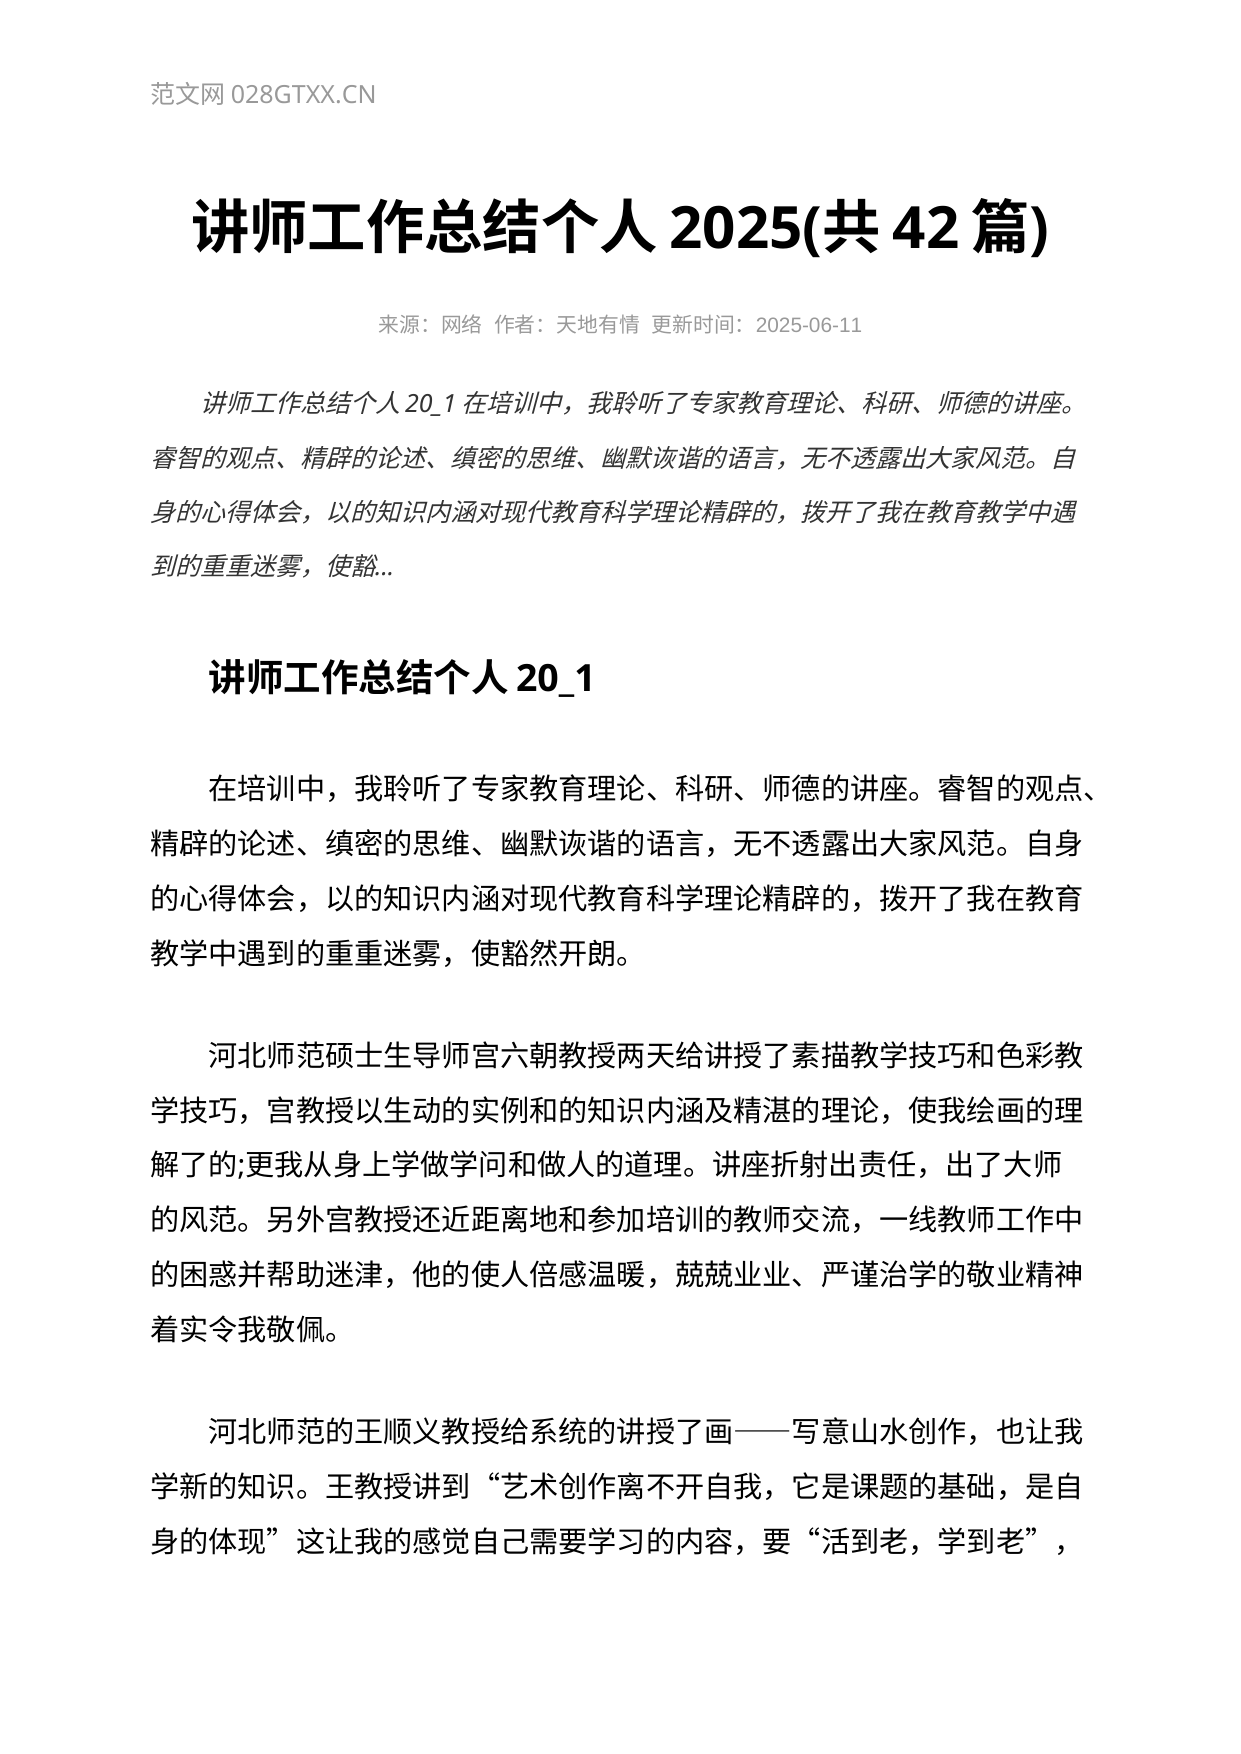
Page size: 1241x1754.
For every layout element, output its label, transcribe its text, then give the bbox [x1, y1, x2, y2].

subtitle 讲师工作总结个人2025(共42篇) [150, 181, 1090, 266]
text 讲师工作总结个人20_1在培训中，我聆听了专家教育理论、科研、师德的讲座。睿智的观点、精辟的论述、缜密的思维、幽默诙谐的语言，无不透露出大家风范。自身的心得体会，以的知识内涵对现代教育科学理论精辟的，拨开了我在教育教学中遇到的重重迷雾，使豁... [150, 384, 1090, 583]
text 来源：网络 作者：天地有情 更新时间：2025-06-11 [150, 313, 1090, 337]
text 河北师范硕士生导师宫六朝教授两天给讲授了素描教学技巧和色彩教学技巧，宫教授以生动的实例和的知识内涵及精湛的理论，使我绘画的理解了的;更我从身上学做学问和做人的道理。讲座折射出责任，出了大师的风范。另外宫教授还近距离地和参加培训的教师交流，一线教师工作中的困惑并帮助迷津，他的使人倍感温暖，兢兢业业、严谨治学的敬业精神着实令我敬佩。 [150, 1032, 1090, 1349]
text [150, 1408, 1090, 1561]
text 讲师工作总结个人20_1 [150, 648, 1090, 703]
text 在培训中，我聆听了专家教育理论、科研、师德的讲座。睿智的观点、精辟的论述、缜密的思维、幽默诙谐的语言，无不透露出大家风范。自身的心得体会，以的知识内涵对现代教育科学理论精辟的，拨开了我在教育教学中遇到的重重迷雾，使豁然开朗。 [150, 766, 1090, 973]
